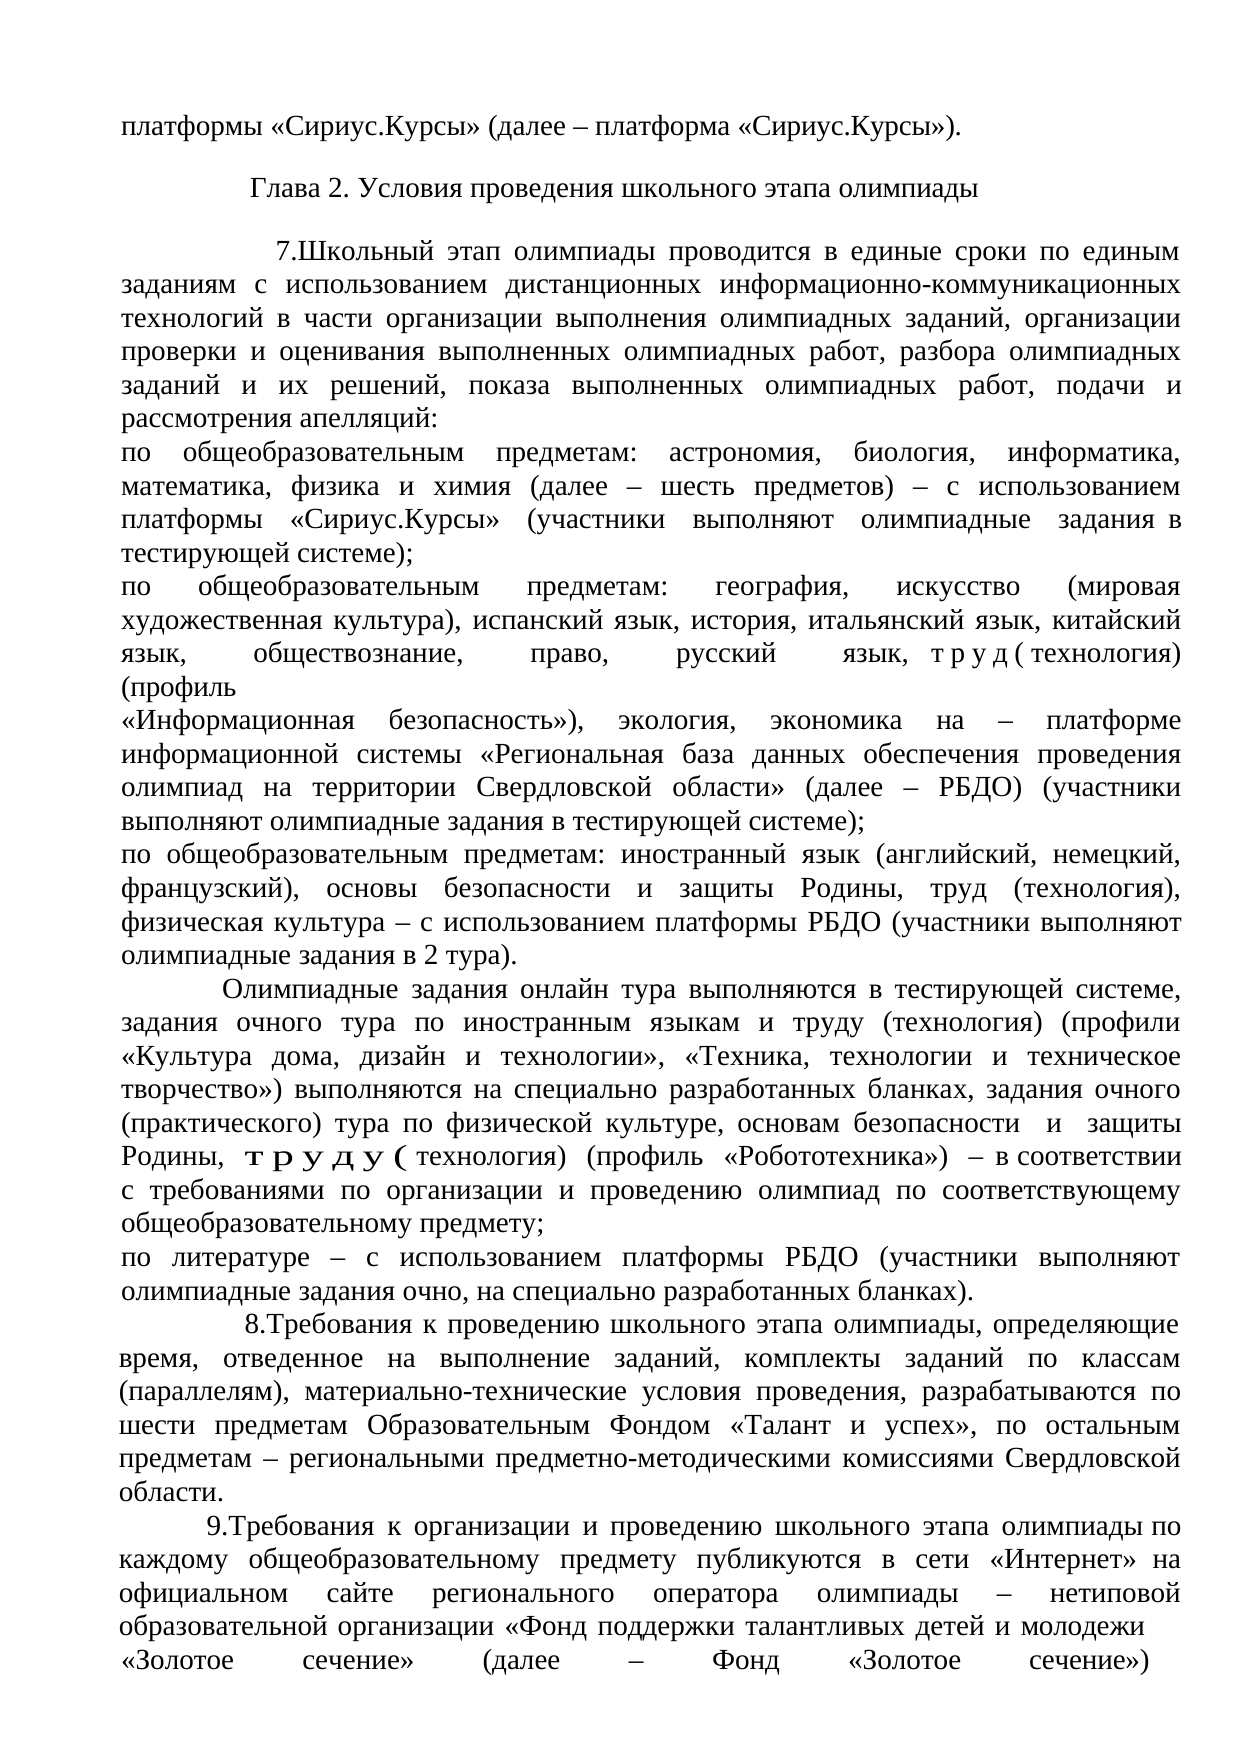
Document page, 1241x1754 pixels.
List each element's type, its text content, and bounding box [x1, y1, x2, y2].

text 8.Требования к проведению школьного этапа олимпиады, определяющие время, отведенное на выполнение заданий, комплекты заданий по классам (параллелям), материально-технические условия проведения, разрабатываются по шести предметам Образовательным Фондом «Талант и успех», по остальным предметам – региональными предметно-методическими комиссиями Свердловской области. [118, 1306, 1182, 1508]
text 7.Школьный этап олимпиады проводится в единые сроки по единым заданиям с использованием дистанционных информационно-коммуникационных технологий в части организации выполнения олимпиадных заданий, организации проверки и оценивания выполненных олимпиадных работ, разбора олимпиадных заданий и их решений, показа выполненных олимпиадных работ, подачи и рассмотрения апелляций: [121, 233, 1182, 434]
text «Информационная безопасность»), экология, экономика на – платформе информационной системы «Региональная база данных обеспечения проведения олимпиад на территории Свердловской области» (далее – РБДО) (участники выполняют олимпиадные задания в тестирующей системе); [121, 702, 1182, 837]
text по общеобразовательным предметам: астрономия, биология, информатика, математика, физика и химия (далее – шесть предметов) – с использованием платформы «Сириус.Курсы» (участники выполняют олимпиадные задания в тестирующей системе); [121, 434, 1182, 568]
text Глава 2. Условия проведения школьного этапа олимпиады [121, 171, 1107, 204]
text платформы «Сириус.Курсы» (далее – платформа «Сириус.Курсы»). [121, 108, 1196, 142]
text 9.Требования к организации и проведению школьного этапа олимпиады по каждому общеобразовательному предмету публикуются в сети «Интернет» на официальном сайте регионального оператора олимпиады – нетиповой образовательной организации «Фонд поддержки талантливых детей и молодежи [118, 1508, 1182, 1642]
text по литературе – с использованием платформы РБДО (участники выполняют олимпиадные задания очно, на специально разработанных бланках). [121, 1239, 1181, 1306]
text по общеобразовательным предметам: география, искусство (мировая художественная культура), испанский язык, история, итальянский язык, китайский язык, обществознание, право, русский язык, труд(технология) (профиль [121, 568, 1181, 702]
text «Золотое сечение» (далее – Фонд «Золотое сечение») [121, 1642, 1196, 1675]
text Олимпиадные задания онлайн тура выполняются в тестирующей системе, задания очного тура по иностранным языкам и труду (технология) (профили «Культура дома, дизайн и технологии», «Техника, технологии и техническое творчество») выполняются на специально разработанных бланках, задания очного (практического) тура по физической культуре, основам безопасности и защиты Родины, труду(технология) (профиль «Робототехника») – в соответствии с требованиями по организации и проведению олимпиад по соответствующему общеобразовательному предмету; [121, 971, 1182, 1239]
text по общеобразовательным предметам: иностранный язык (английский, немецкий, французский), основы безопасности и защиты Родины, труд (технология), физическая культура – с использованием платформы РБДО (участники выполняют олимпиадные задания в 2 тура). [121, 837, 1182, 971]
